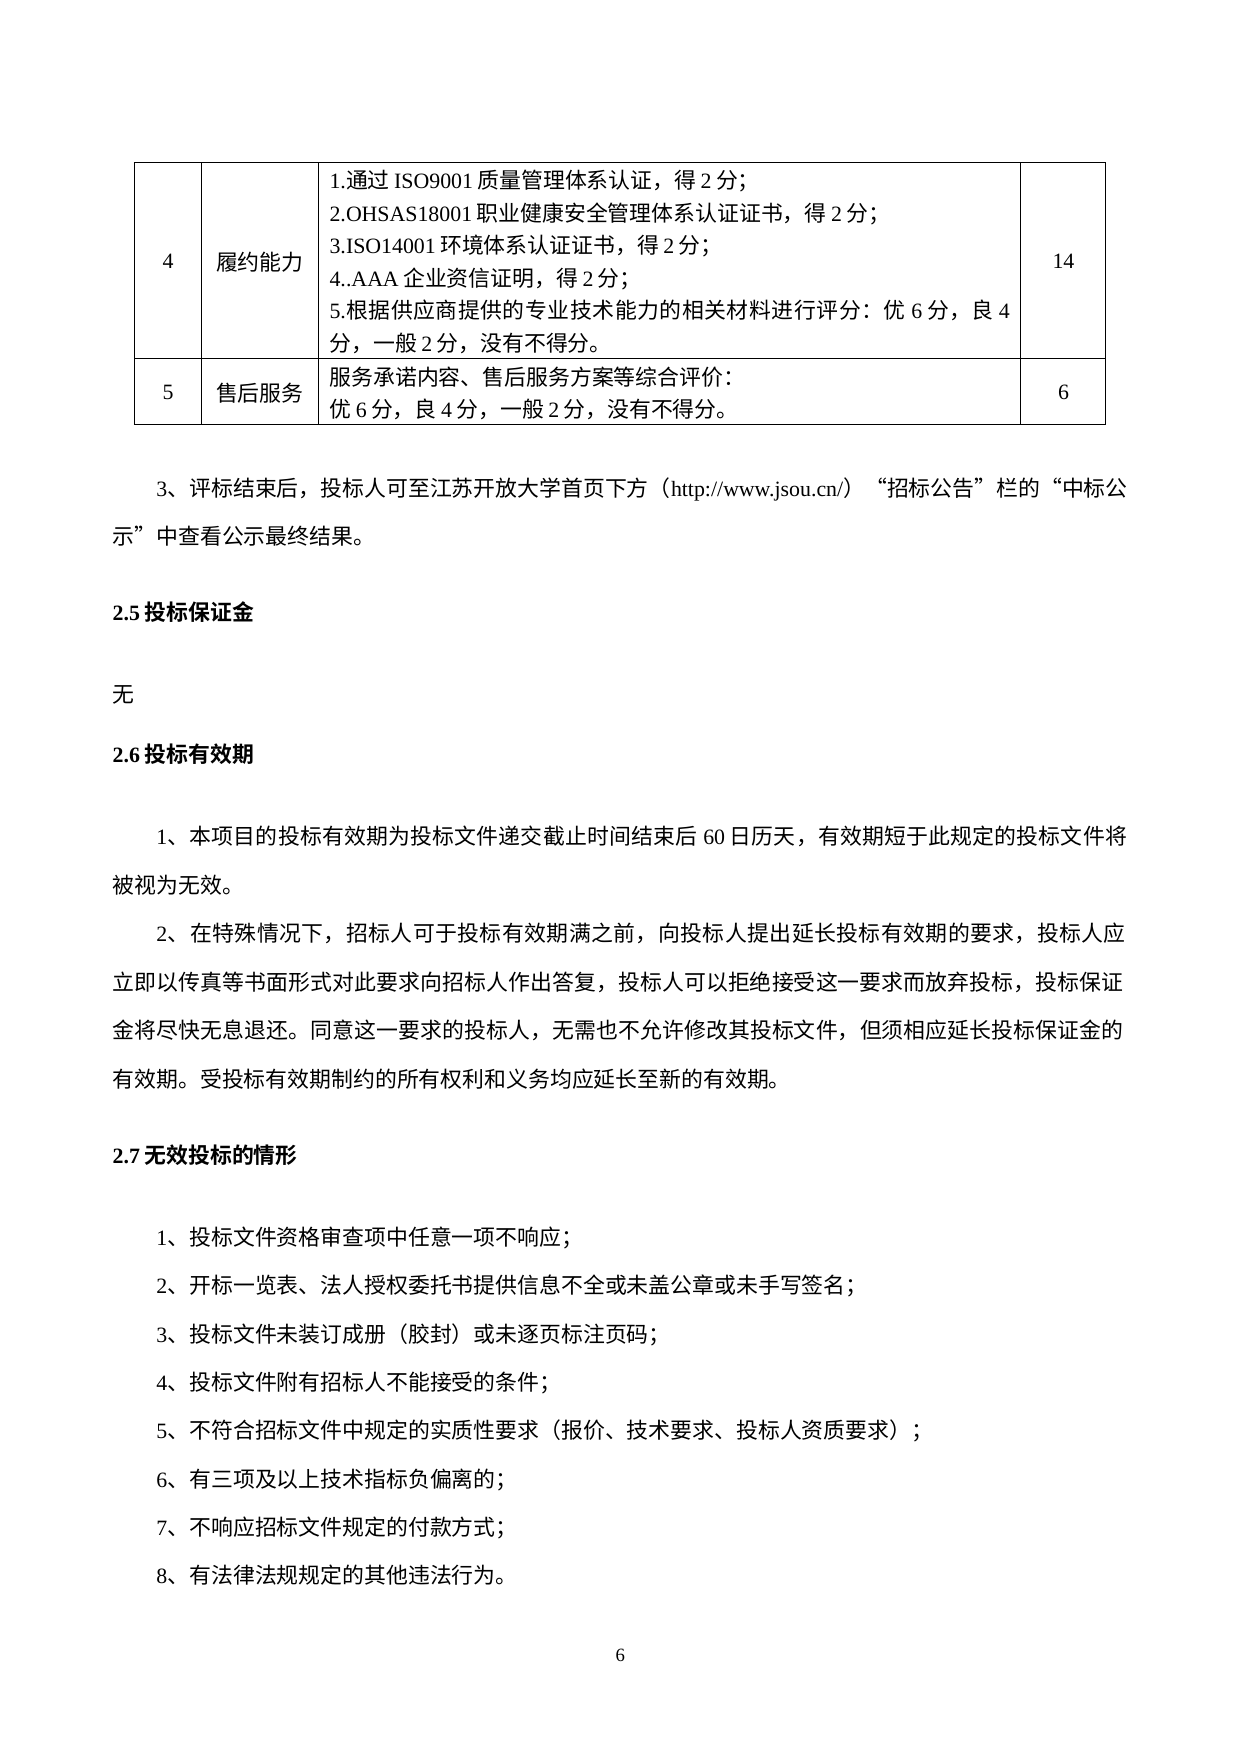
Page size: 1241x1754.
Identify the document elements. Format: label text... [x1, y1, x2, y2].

subtitle 2.6投标有效期 [112, 736, 1128, 769]
text 无 [112, 677, 1128, 709]
text 6、有三项及以上技术指标负偏离的； [112, 1461, 1128, 1494]
text 4、投标文件附有招标人不能接受的条件； [112, 1364, 1128, 1397]
text 3、评标结束后，投标人可至江苏开放大学首页下方（http://www.jsou.cn/）“招标公告”栏的“中标公示”中查看公示最终结果。 [112, 470, 1128, 551]
text 2、开标一览表、法人授权委托书提供信息不全或未盖公章或未手写签名； [112, 1268, 1128, 1300]
table_cell 4 [135, 163, 201, 358]
text 3、投标文件未装订成册（胶封）或未逐页标注页码； [112, 1316, 1128, 1349]
text 2、在特殊情况下，招标人可于投标有效期满之前，向投标人提出延长投标有效期的要求，投标人应立即以传真等书面形式对此要求向招标人作出答复，投标人可以拒绝接受这一要求而放弃投标，投标保证金将尽快无息退还。同意这一要求的投标人，无需也不允许修改其投标文件，但须相应延长投标保证金的有效期。受投标有效期制约的所有权利和义务均应延长至新的有效期。 [112, 916, 1128, 1094]
table_cell 6 [1021, 359, 1105, 424]
table_cell 售后服务 [202, 359, 318, 424]
table_cell 履约能力 [202, 163, 318, 358]
table_cell 5 [135, 359, 201, 424]
text 8、有法律法规规定的其他违法行为。 [112, 1558, 1128, 1590]
table_cell 服务承诺内容、售后服务方案等综合评价： 优6分，良4分，一般2分，没有不得分。 [319, 359, 1020, 424]
subtitle 2.7无效投标的情形 [112, 1137, 1128, 1170]
table_cell 1.通过ISO9001质量管理体系认证，得2分； 2.OHSAS18001职业健康安全管理体系认证证书，得2分； 3.ISO14001环境体系认证证书，得2分； 4..AAA企业资信证明，得2分； 5.根据供应商提供的专业技术能力的相关材料进行评分：优6分，良4分，一般2分，没有不得分。 [319, 163, 1020, 358]
text 1、本项目的投标有效期为投标文件递交截止时间结束后60日历天，有效期短于此规定的投标文件将被视为无效。 [112, 818, 1128, 900]
table_cell 14 [1021, 163, 1105, 358]
text 5、不符合招标文件中规定的实质性要求（报价、技术要求、投标人资质要求）； [112, 1413, 1128, 1445]
text 1、投标文件资格审查项中任意一项不响应； [112, 1219, 1128, 1252]
text 7、不响应招标文件规定的付款方式； [112, 1509, 1128, 1542]
subtitle 2.5投标保证金 [112, 594, 1128, 627]
